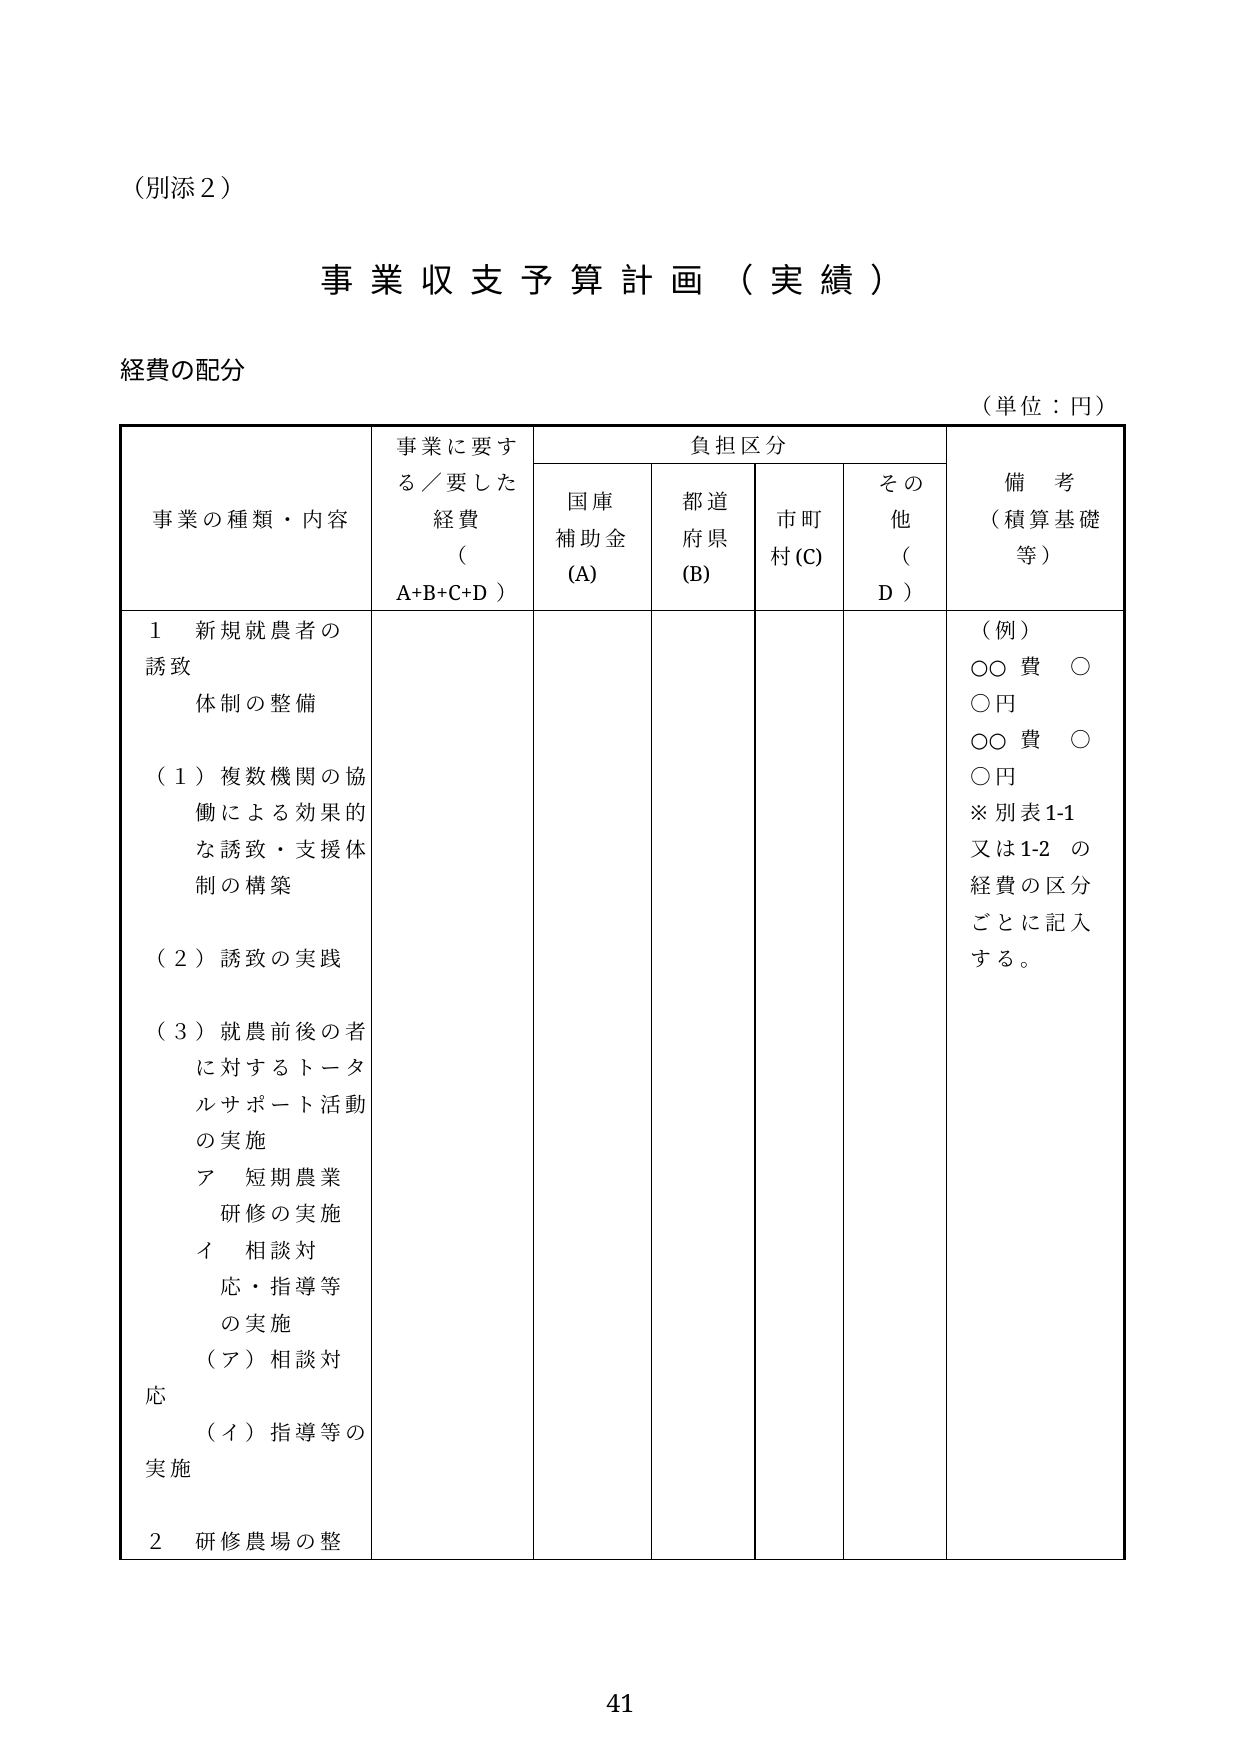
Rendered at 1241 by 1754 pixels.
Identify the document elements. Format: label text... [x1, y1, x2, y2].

text 経費の配分 [120, 351, 1120, 387]
table_header 備 考 （積算基礎等） [947, 427, 1123, 610]
table_cell [756, 611, 843, 1559]
text （単位：円） [120, 387, 1120, 423]
table_cell 都道府県 (B) [652, 464, 754, 610]
table_header 負担区分 [534, 427, 946, 463]
table_cell [652, 611, 754, 1559]
text （別添２） [120, 168, 1120, 205]
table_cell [947, 611, 1123, 1559]
table_cell その他（D） [844, 464, 946, 610]
text 事業収支予算計画（実績） [120, 241, 1120, 314]
table_header 事業に要する／要した経費 （A+B+C+D） [372, 427, 533, 610]
table_cell 市町村(C) [756, 464, 843, 610]
table_header 事業の種類・内容 [122, 427, 371, 610]
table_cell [122, 611, 371, 1559]
table_cell [844, 611, 946, 1559]
table_cell [534, 611, 651, 1559]
table_cell 国庫 補助金 (A) [534, 464, 651, 610]
table_cell [372, 611, 533, 1559]
